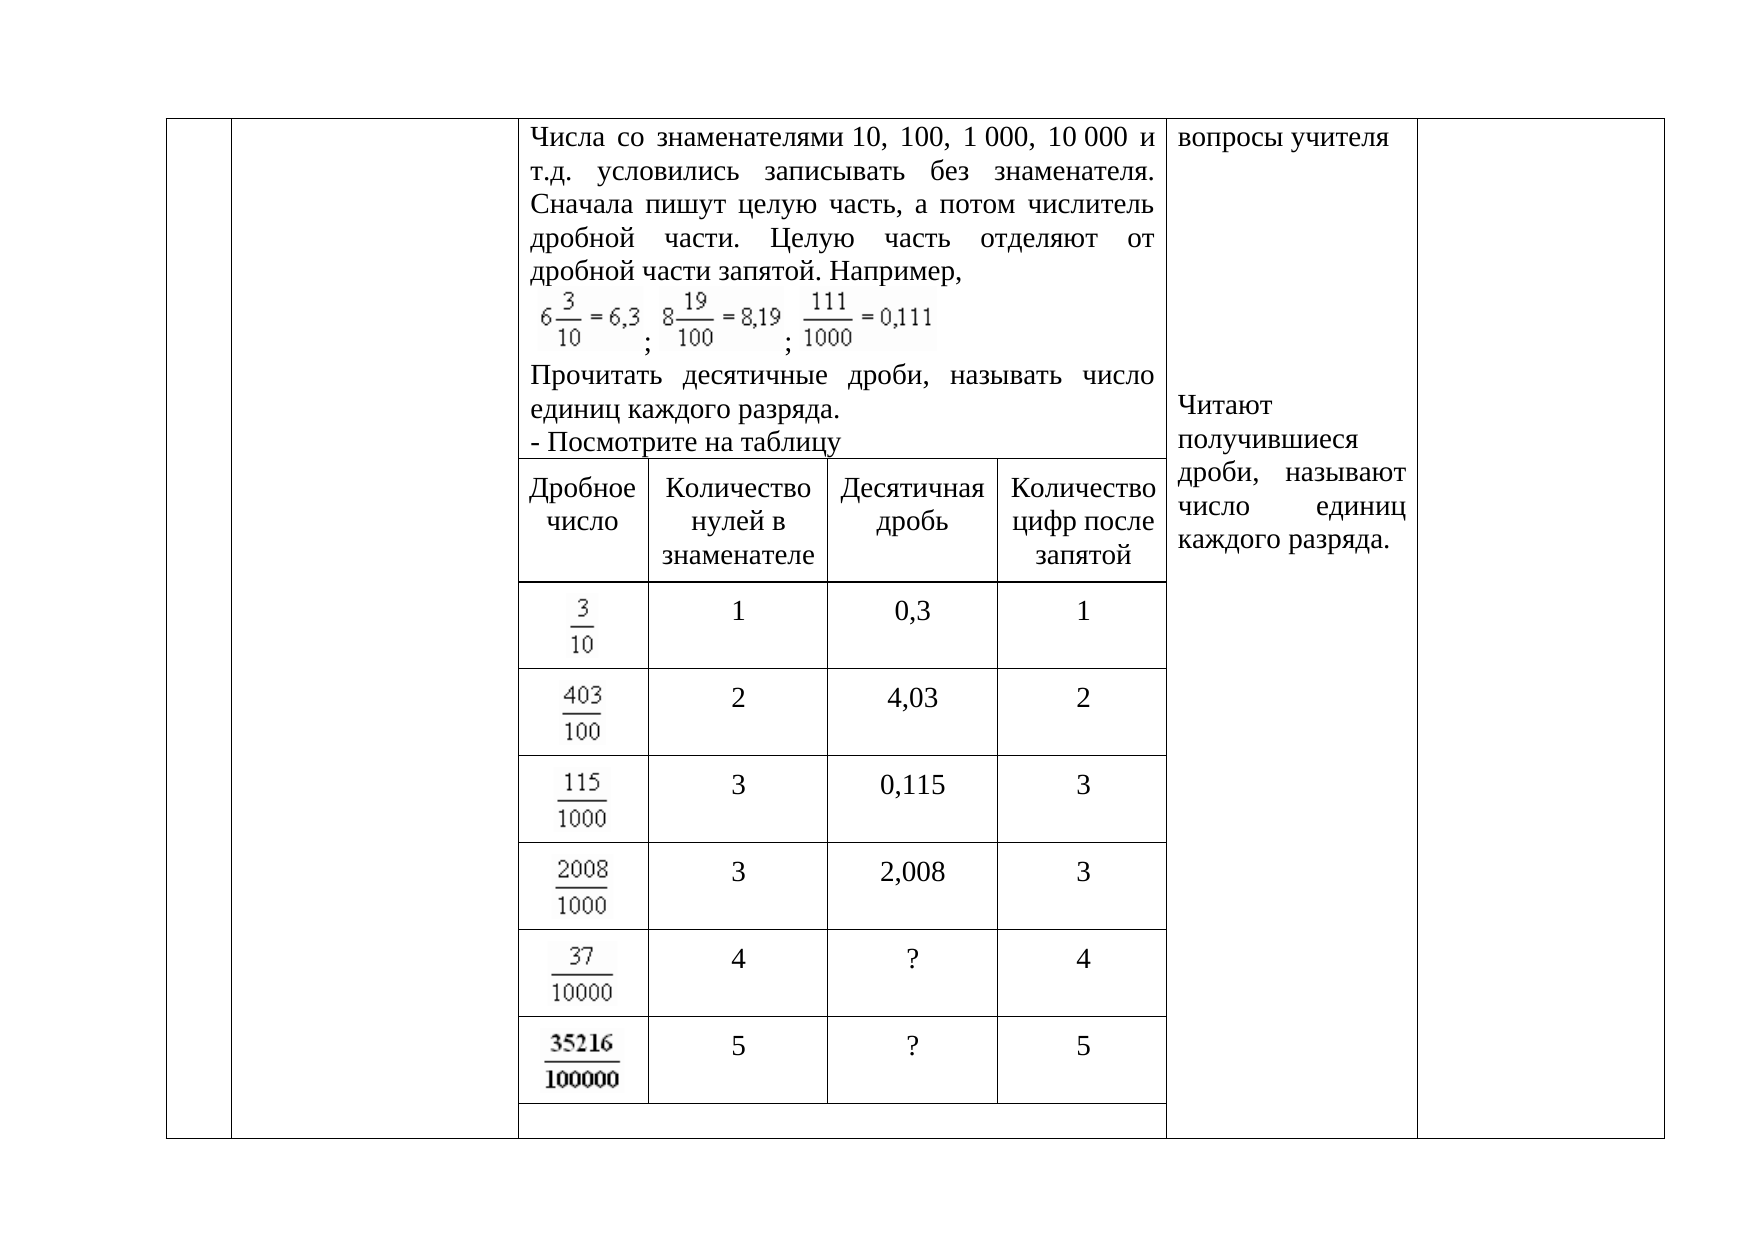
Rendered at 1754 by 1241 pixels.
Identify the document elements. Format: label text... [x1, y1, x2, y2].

picture [558, 680, 606, 745]
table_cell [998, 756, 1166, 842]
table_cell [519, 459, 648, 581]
table_cell 3 [167, 119, 231, 1138]
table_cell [232, 119, 518, 1138]
picture [547, 941, 618, 1006]
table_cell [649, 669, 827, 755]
picture [566, 593, 599, 658]
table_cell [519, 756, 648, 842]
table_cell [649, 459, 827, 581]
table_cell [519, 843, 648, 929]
picture [553, 767, 612, 832]
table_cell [1418, 119, 1664, 1138]
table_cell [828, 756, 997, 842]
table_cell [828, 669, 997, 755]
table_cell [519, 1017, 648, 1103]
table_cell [519, 119, 1166, 458]
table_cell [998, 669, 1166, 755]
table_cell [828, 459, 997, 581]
picture [659, 286, 784, 351]
picture [551, 854, 614, 919]
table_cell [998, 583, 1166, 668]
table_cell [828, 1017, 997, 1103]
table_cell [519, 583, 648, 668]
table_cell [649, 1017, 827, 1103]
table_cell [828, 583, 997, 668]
picture [540, 1028, 625, 1093]
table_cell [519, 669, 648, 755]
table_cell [1167, 119, 1417, 1138]
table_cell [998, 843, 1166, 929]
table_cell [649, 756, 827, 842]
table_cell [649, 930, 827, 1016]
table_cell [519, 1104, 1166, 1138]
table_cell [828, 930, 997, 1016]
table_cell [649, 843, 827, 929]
picture [799, 286, 937, 351]
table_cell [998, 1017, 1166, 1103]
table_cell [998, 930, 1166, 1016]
picture [537, 286, 644, 351]
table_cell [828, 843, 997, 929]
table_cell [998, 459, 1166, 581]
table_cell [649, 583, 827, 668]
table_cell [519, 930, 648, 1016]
